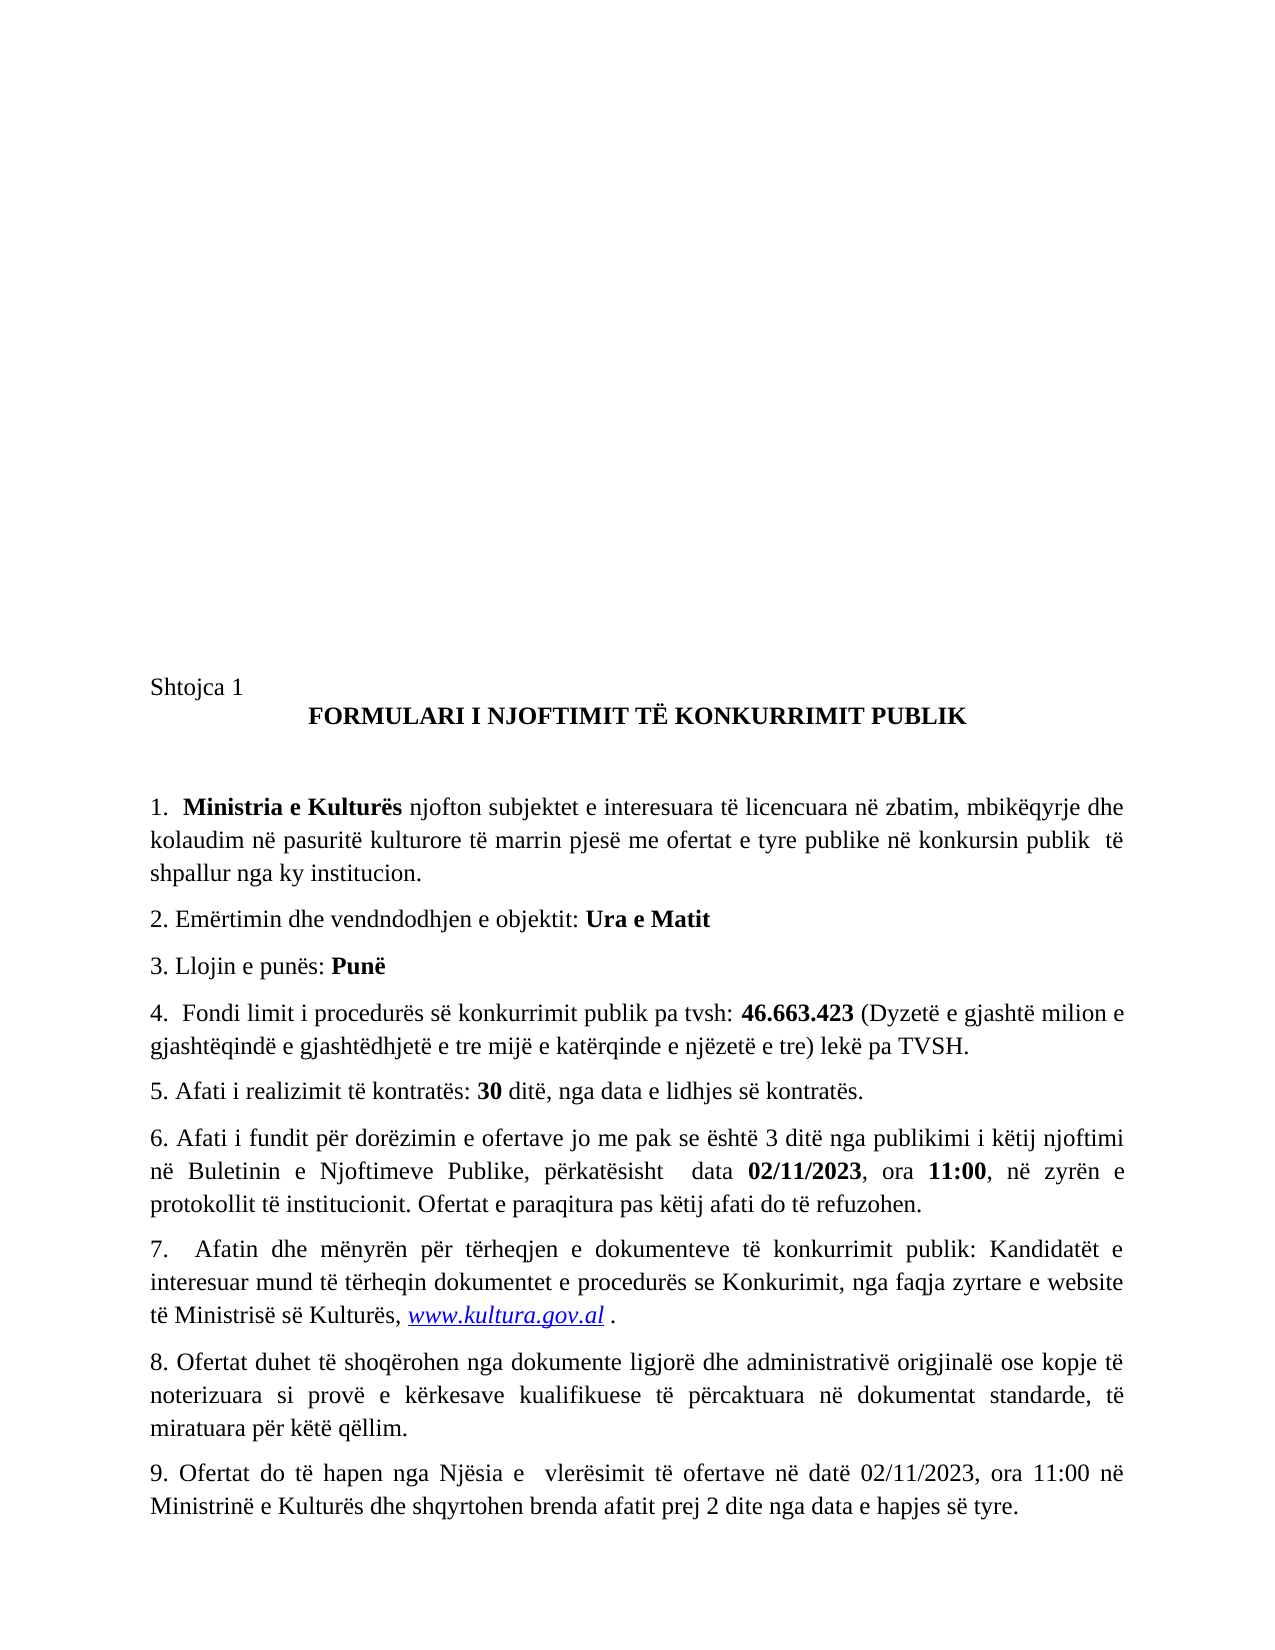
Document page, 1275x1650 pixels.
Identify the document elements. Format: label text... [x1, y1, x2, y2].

text Shtojca 1 [150, 672, 1125, 701]
text 1. Ministria e Kulturës njofton subjektet e interesuara të licencuara në zbatim, mbikëqyrje dhe kolaudim në pasuritë kulturore të marrin pjesë me ofertat e tyre publike në konkursin publik të shpallur nga ky institucion. [150, 792, 1125, 887]
text 3. Llojin e punës: Punë [150, 951, 1125, 980]
text 4. Fondi limit i procedurës së konkurrimit publik pa tvsh: 46.663.423 (Dyzetë e gjashtë milion e gjashtëqindë e gjashtëdhjetë e tre mijë e katërqinde e njëzetë e tre) lekë pa TVSH. [150, 998, 1125, 1060]
text 7. Afatin dhe mënyrën për tërheqjen e dokumenteve të konkurrimit publik: Kandidatët e interesuar mund të tërheqin dokumentet e procedurës se Konkurimit, nga faqja zyrtare e website të Ministrisë së Kulturës, www.kultura.gov.al . [150, 1234, 1125, 1329]
text 9. Ofertat do të hapen nga Njësia e vlerësimit të ofertave në datë 02/11/2023, ora 11:00 në Ministrinë e Kulturës dhe shqyrtohen brenda afatit prej 2 dite nga data e hapjes së tyre. [150, 1458, 1125, 1519]
text 6. Afati i fundit për dorëzimin e ofertave jo me pak se është 3 ditë nga publikimi i këtij njoftimi në Buletinin e Njoftimeve Publike, përkatësisht data 02/11/2023, ora 11:00, në zyrën e protokollit të institucionit. Ofertat e paraqitura pas këtij afati do të refuzohen. [150, 1123, 1125, 1218]
text 5. Afati i realizimit të kontratës: 30 ditë, nga data e lidhjes së kontratës. [150, 1076, 1125, 1105]
text 8. Ofertat duhet të shoqërohen nga dokumente ligjorë dhe administrativë origjinalë ose kopje të noterizuara si provë e kërkesave kualifikuese të përcaktuara në dokumentat standarde, të miratuara për këtë qëllim. [150, 1347, 1125, 1442]
text FORMULARI I NJOFTIMIT TË KONKURRIMIT PUBLIK [150, 701, 1125, 730]
text 2. Emërtimin dhe vendndodhjen e objektit: Ura e Matit [150, 904, 1125, 933]
